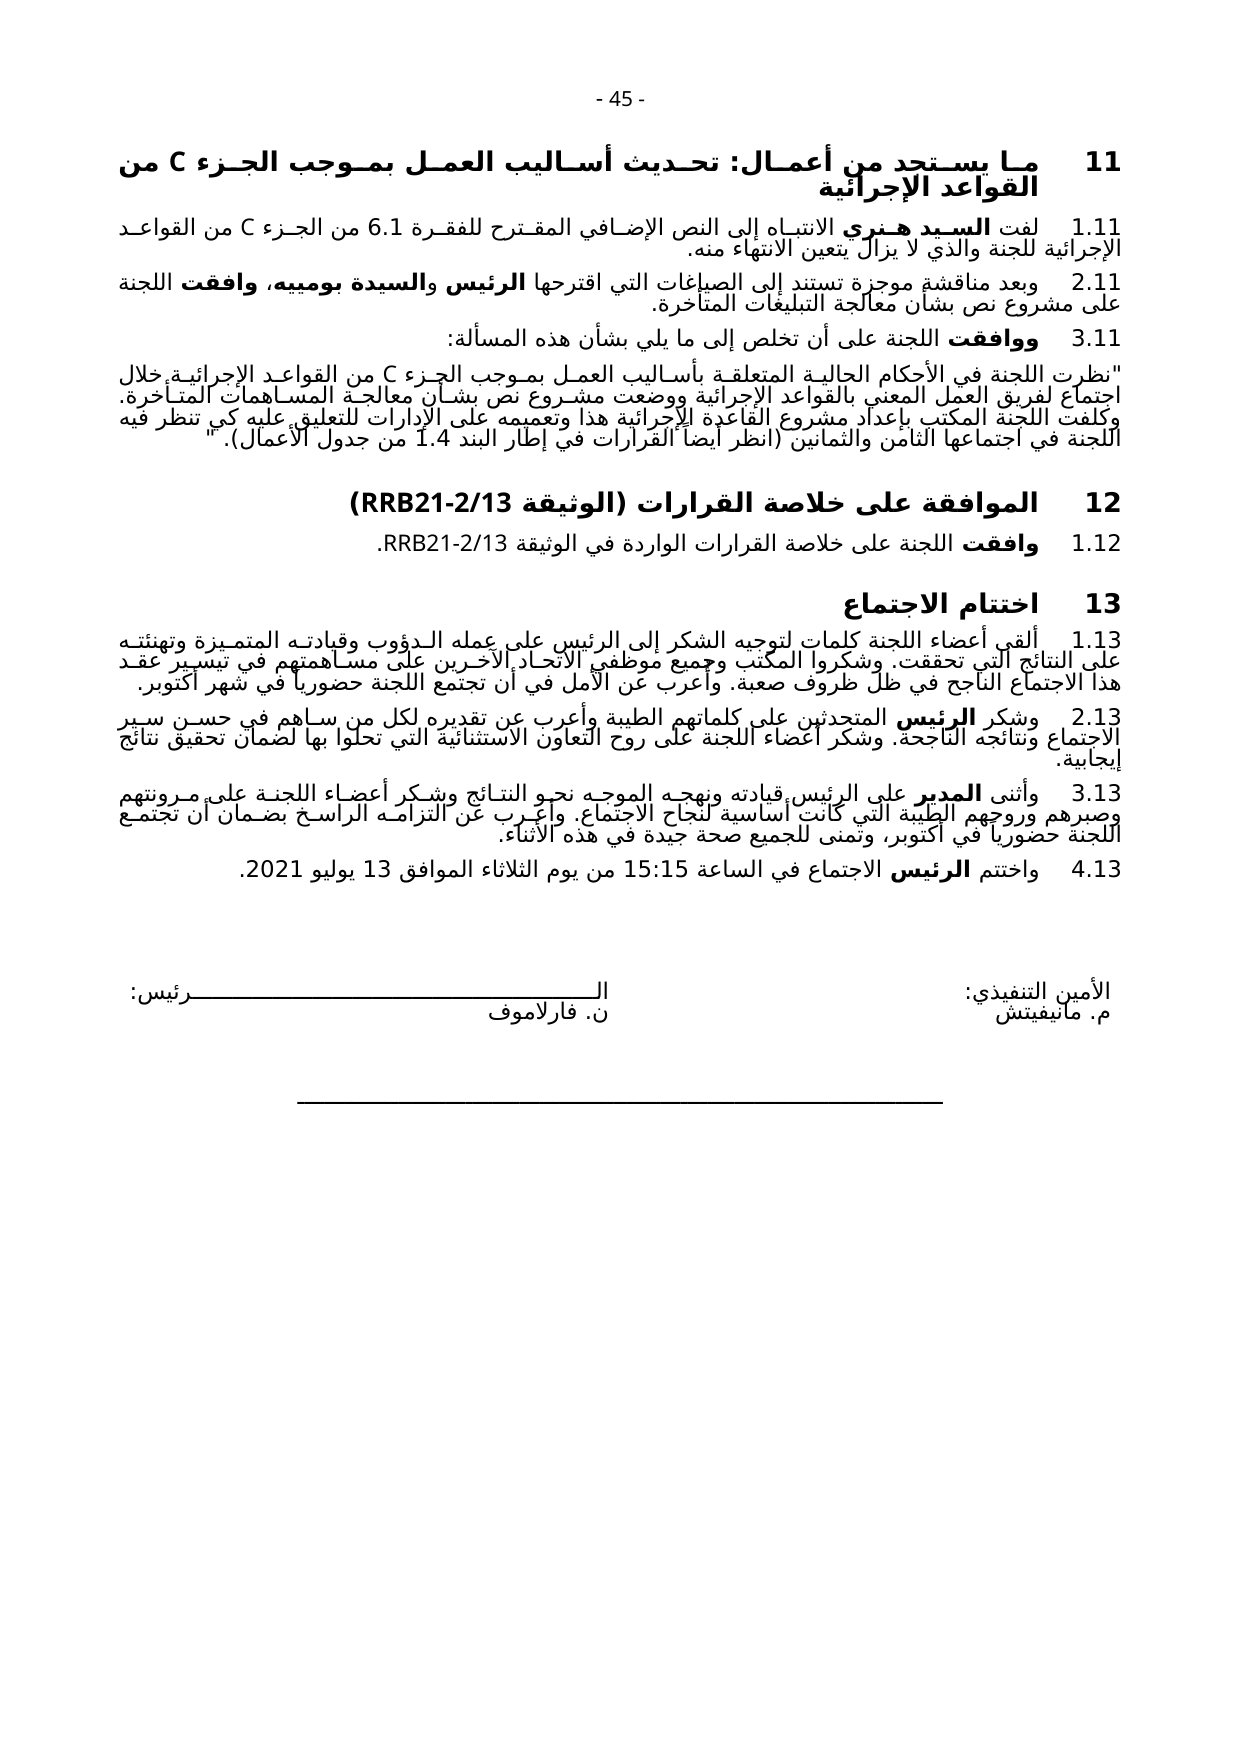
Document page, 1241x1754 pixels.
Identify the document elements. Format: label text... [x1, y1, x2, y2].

table_header الأمين التنفيذي: م. مانيفيتش [620, 895, 1122, 1025]
text 2.11 وبعد مناقشة موجزة تستند إلى الصياغات التي اقترحها الرئيس والسيدة بومييه، وافقت اللجنة على مشروع نص بشأن معالجة التبليغات المتأخرة. [118, 274, 1122, 316]
text 2.13 وشكر الرئيس المتحدثين على كلماتهم الطيبة وأعرب عن تقديره لكل من ساهم في حسن سير الاجتماع ونتائجه الناجحة. وشكر أعضاء اللجنة على روح التعاون الاستثنائية التي تحلوا بها لضمان تحقيق نتائج إيجابية. [118, 708, 1122, 772]
text 1.13 ألقى أعضاء اللجنة كلمات لتوجيه الشكر إلى الرئيس على عمله الدؤوب وقيادته المتميزة وتهنئته على النتائج التي تحققت. وشكروا المكتب وجميع موظفي الاتحاد الآخرين على مساهمتهم في تيسير عقد هذا الاجتماع الناجح في ظل ظروف صعبة. وأُعرب عن الأمل في أن تجتمع اللجنة حضورياً في شهر أكتوبر. [118, 631, 1122, 695]
text 3.13 وأثنى المدير على الرئيس قيادته ونهجه الموجه نحو النتائج وشكر أعضاء اللجنة على مرونتهم وصبرهم وروحهم الطيبة التي كانت أساسية لنجاح الاجتماع. وأعرب عن التزامه الراسخ بضمان أن تجتمع اللجنة حضورياً في أكتوبر، وتمنى للجميع صحة جيدة في هذه الأثناء. [118, 784, 1122, 848]
text "نظرت اللجنة في الأحكام الحالية المتعلقة بأساليب العمل بموجب الجزء C من القواعد الإجرائية خلال اجتماع لفريق العمل المعني بالقواعد الإجرائية ووضعت مشروع نص بشأن معالجة المساهمات المتأخرة. وكلفت اللجنة المكتب بإعداد مشروع القاعدة الإجرائية هذا وتعميمه على الإدارات للتعليق عليه كي تنظر فيه اللجنة في اجتماعها الثامن والثمانين (انظر أيضاً القرارات في إطار البند 1.4 من جدول الأعمال). " [118, 363, 1122, 452]
subtitle 11 ما يستجد من أعمال: تحديث أساليب العمل بموجب الجزء C من القواعد الإجرائية [118, 148, 1122, 202]
text 1.11 لفت السيد هنري الانتباه إلى النص الإضافي المقترح للفقرة 6.1 من الجزء C من القواعد الإجرائية للجنة والذي لا يزال يتعين الانتهاء منه. [118, 215, 1122, 261]
text 4.13 واختتم الرئيس الاجتماع في الساعة 15:15 من يوم الثلاثاء الموافق 13 يوليو 2021. [441, 861, 957, 882]
text ــــــــــــــــــــــــــــــــــــــــــــــــــــــــــــــــــــــــــــــــــــــــــــــــ [118, 1087, 1122, 1108]
subtitle 13 اختتام الاجتماع [118, 594, 1122, 619]
subtitle 12 الموافقة على خلاصة القرارات (الوثيقة RRB21-2/13) [118, 489, 1122, 519]
table_header الرئيس: ن. فارلاموف [118, 895, 620, 1025]
text 1.12 وافقت اللجنة على خلاصة القرارات الواردة في الوثيقة RRB21-2/13. [118, 531, 1122, 556]
text 3.11 ووافقت اللجنة على أن تخلص إلى ما يلي بشأن هذه المسألة: [754, 329, 1122, 350]
text 3.11 ووافقت اللجنة على أن تخلص إلى ما يلي بشأن هذه المسألة: [118, 329, 773, 350]
